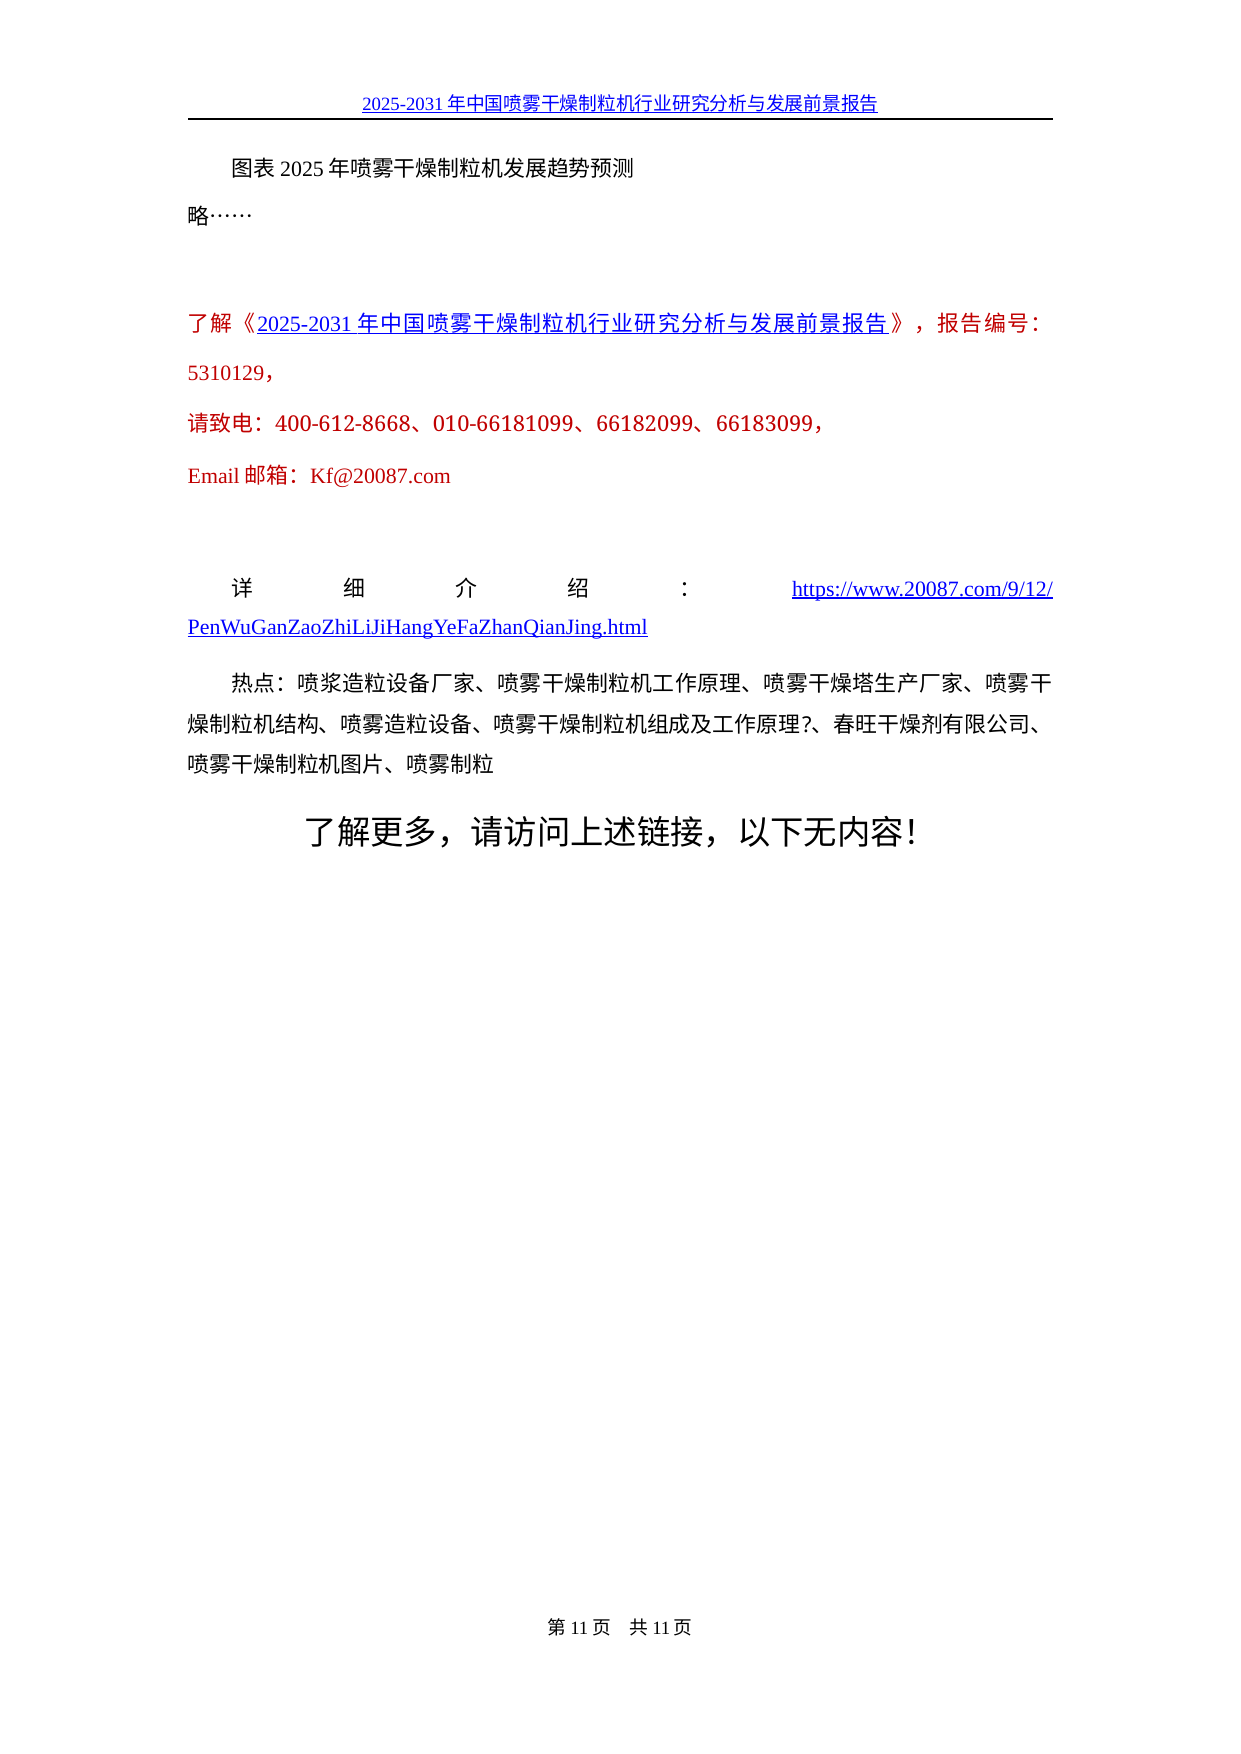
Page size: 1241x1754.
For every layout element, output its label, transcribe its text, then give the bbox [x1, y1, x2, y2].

text Email邮箱：Kf@20087.com [187, 457, 1053, 490]
title 了解更多，请访问上述链接，以下无内容！ [187, 797, 1053, 862]
text 详细介绍：https://www.20087.com/9/12/PenWuGanZaoZhiLiJiHangYeFaZhanQianJing.html [187, 570, 1053, 643]
text 请致电：400-612-8668、010-66181099、66182099、66183099， [187, 406, 1053, 438]
text 了解《2025-2031年中国喷雾干燥制粒机行业研究分析与发展前景报告》，报告编号：5310129， [187, 305, 1053, 387]
text 热点：喷浆造粒设备厂家、喷雾干燥制粒机工作原理、喷雾干燥塔生产厂家、喷雾干燥制粒机结构、喷雾造粒设备、喷雾干燥制粒机组成及工作原理?、春旺干燥剂有限公司、喷雾干燥制粒机图片、喷雾制粒 [187, 666, 1053, 779]
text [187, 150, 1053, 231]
